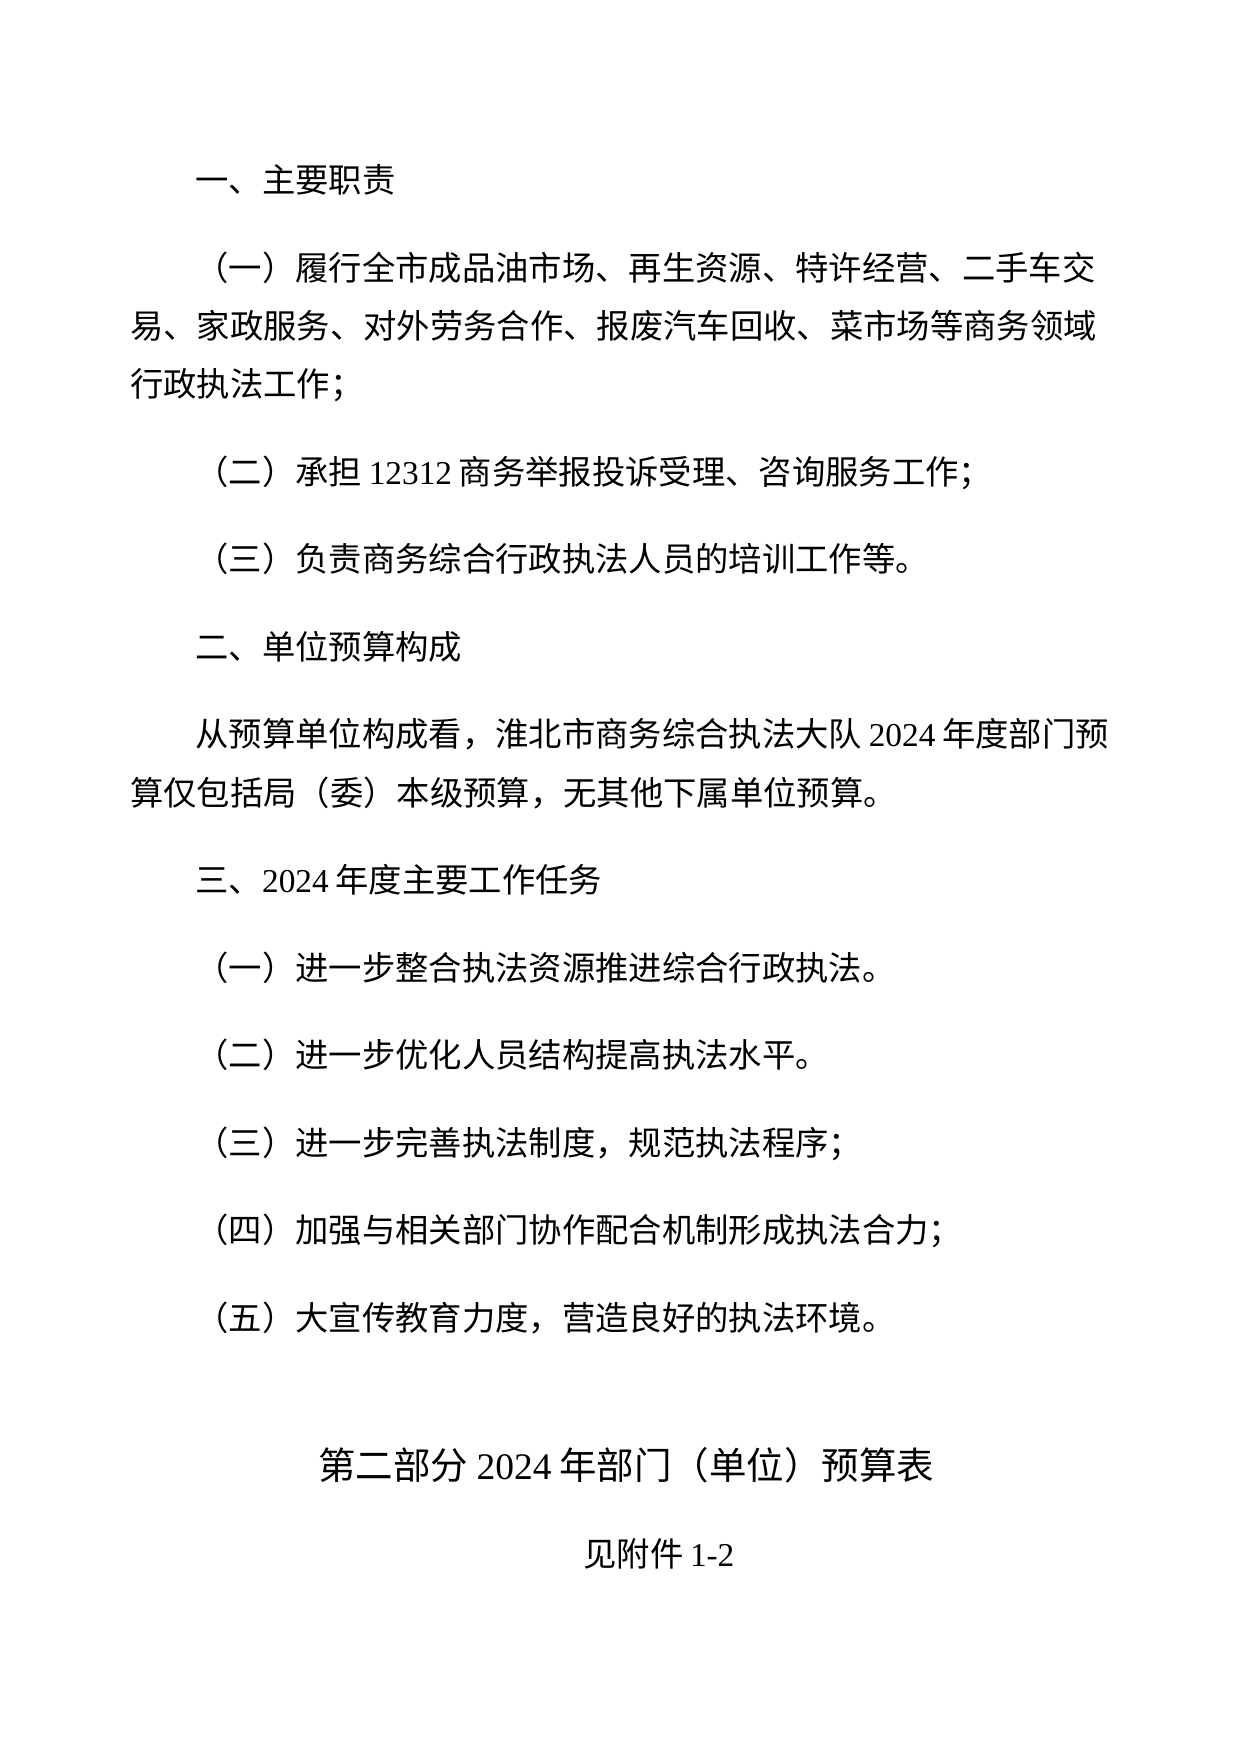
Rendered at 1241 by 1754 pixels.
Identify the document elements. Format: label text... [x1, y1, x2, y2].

text （三）进一步完善执法制度，规范执法程序； [130, 1108, 1122, 1167]
text 见附件1-2 [130, 1520, 1122, 1578]
text 二、单位预算构成 [130, 612, 1122, 671]
text 从预算单位构成看，淮北市商务综合执法大队2024年度部门预算仅包括局（委）本级预算，无其他下属单位预算。 [130, 700, 1122, 817]
text （二）承担12312商务举报投诉受理、咨询服务工作； [130, 437, 1122, 496]
text （四）加强与相关部门协作配合机制形成执法合力； [130, 1196, 1122, 1254]
text （一）进一步整合执法资源推进综合行政执法。 [130, 933, 1122, 992]
text （二）进一步优化人员结构提高执法水平。 [130, 1021, 1122, 1079]
text （五）大宣传教育力度，营造良好的执法环境。 [130, 1283, 1122, 1342]
text （一）履行全市成品油市场、再生资源、特许经营、二手车交易、家政服务、对外劳务合作、报废汽车回收、菜市场等商务领域行政执法工作； [130, 233, 1122, 408]
text 一、主要职责 [130, 146, 1122, 204]
text 三、2024年度主要工作任务 [130, 846, 1122, 904]
text （三）负责商务综合行政执法人员的培训工作等。 [130, 525, 1122, 583]
text 第二部分 2024年部门（单位）预算表 [130, 1432, 1122, 1491]
